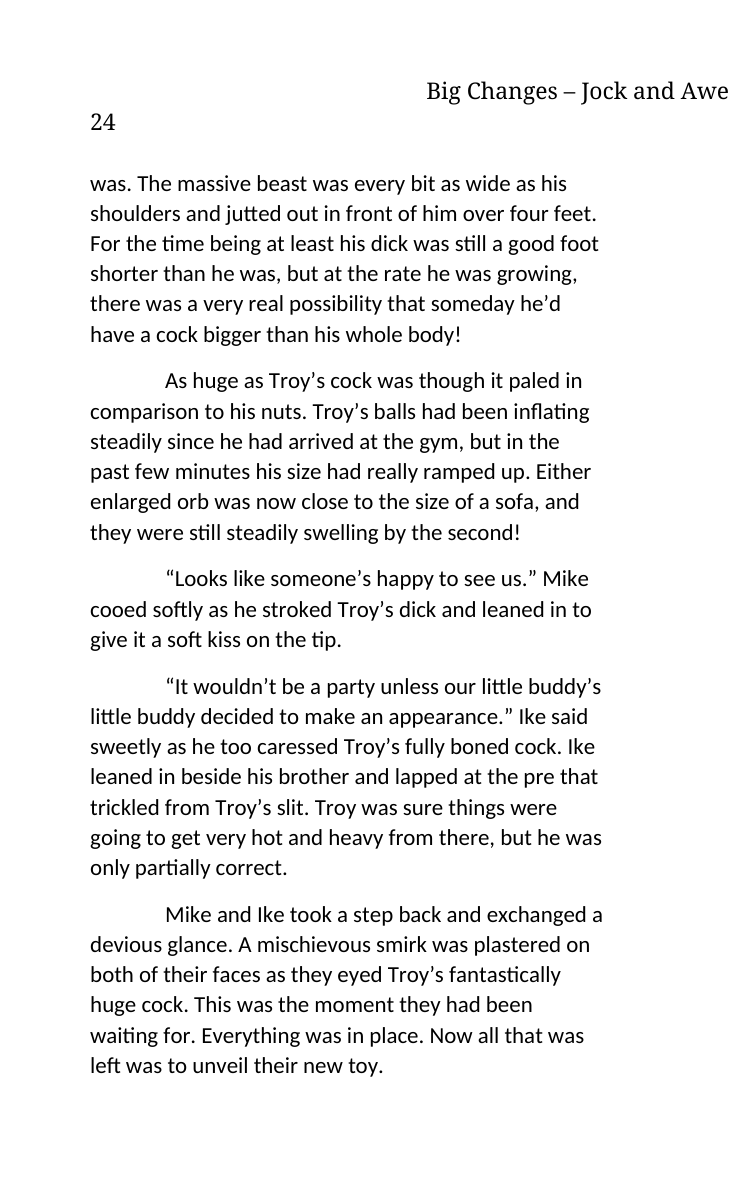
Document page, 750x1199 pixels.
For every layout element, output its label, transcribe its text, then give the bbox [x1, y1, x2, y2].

text Mike and Ike took a step back and exchanged a devious glance. A mischievous smirk was plastered on both of their faces as they eyed Troy’s fantastically huge cock. This was the moment they had been waiting for. Everything was in place. Now all that was left was to unveil their new toy. [90, 900, 604, 1079]
text As huge as Troy’s cock was though it paled in comparison to his nuts. Troy’s balls had been inflating steadily since he had arrived at the gym, but in the past few minutes his size had really ramped up. Either enlarged orb was now close to the size of a sofa, and they were still steadily swelling by the second! [90, 367, 604, 546]
text “Looks like someone’s happy to see us.” Mike cooed softly as he stroked Troy’s dick and leaned in to give it a soft kiss on the tip. [90, 564, 604, 653]
text “It wouldn’t be a party unless our little buddy’s little buddy decided to make an appearance.” Ike said sweetly as he too caressed Troy’s fully boned cock. Ike leaned in beside his brother and lapped at the pre that trickled from Troy’s slit. Troy was sure things were going to get very hot and heavy from there, but he was only partially correct. [90, 672, 604, 881]
